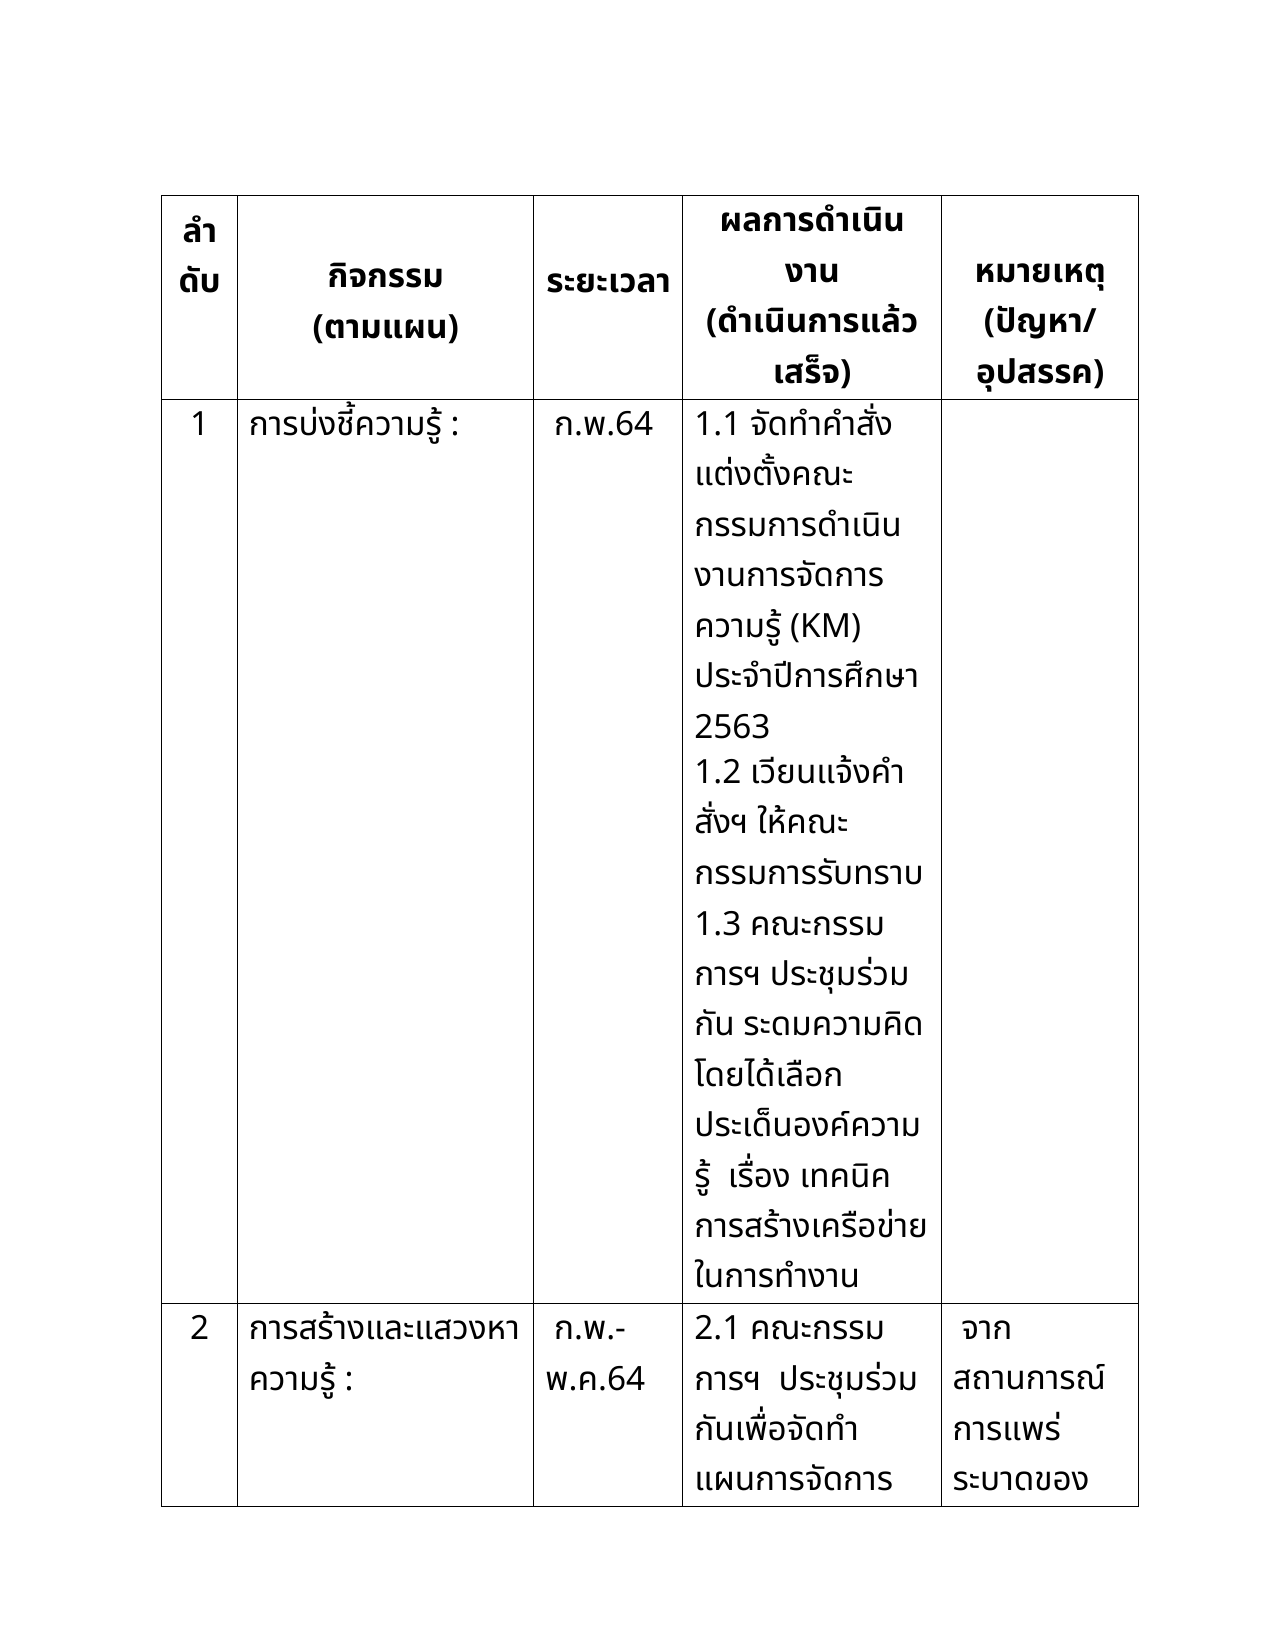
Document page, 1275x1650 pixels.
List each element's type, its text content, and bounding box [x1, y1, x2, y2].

table_header กิจกรรม (ตามแผน) [238, 196, 533, 398]
table_cell [942, 400, 1138, 1303]
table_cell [683, 1304, 941, 1506]
table_cell การบ่งชี้ความรู้ : [238, 400, 533, 1303]
table_header ลำดับ [162, 196, 237, 398]
table_header หมายเหตุ (ปัญหา/อุปสรรค) [942, 196, 1138, 398]
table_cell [942, 1304, 1138, 1506]
table_header ผลการดำเนินงาน (ดำเนินการแล้วเสร็จ) [683, 196, 941, 398]
table_cell การสร้างและแสวงหาความรู้ : [238, 1304, 533, 1506]
table_cell ก.พ.64 [534, 400, 682, 1303]
table_cell 2 [162, 1304, 237, 1506]
table_header ระยะเวลา [534, 196, 682, 398]
table_cell 1.1 จัดทำคำสั่งแต่งตั้งคณะกรรมการดำเนินงานการจัดการความรู้ (KM) ประจำปีการศึกษา 2563 1.2 เวียนแจ้งคำสั่งฯ ให้คณะกรรมการรับทราบ 1.3 คณะกรรมการฯ ประชุมร่วมกัน ระดมความคิด โดยได้เลือกประเด็นองค์ความรู้ เรื่อง เทคนิคการสร้างเครือข่ายในการทำงาน [683, 400, 941, 1303]
table_cell ก.พ.-พ.ค.64 [534, 1304, 682, 1506]
table_cell 1 [162, 400, 237, 1303]
